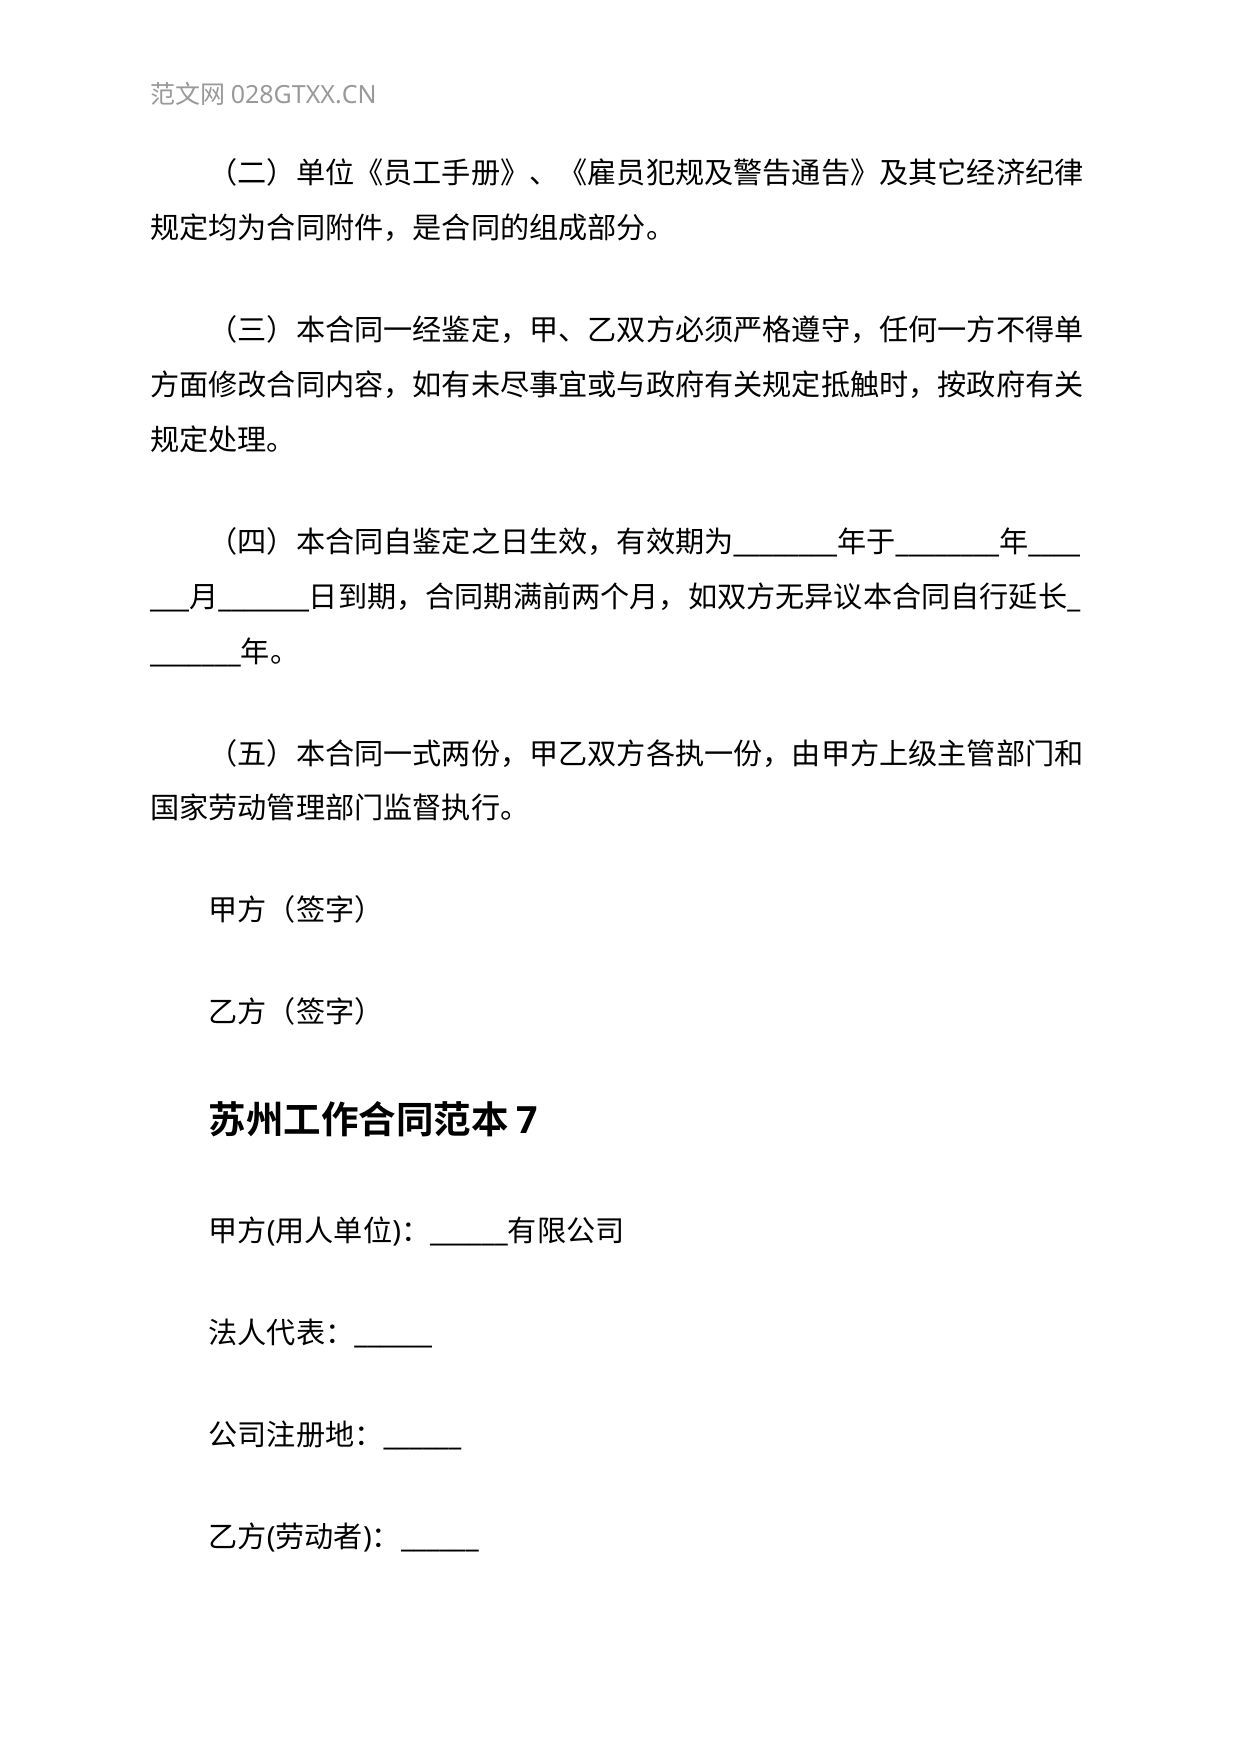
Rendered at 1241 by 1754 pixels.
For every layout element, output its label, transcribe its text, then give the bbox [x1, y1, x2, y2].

text 乙方（签字） [150, 989, 1090, 1031]
text 甲方(用人单位)：______有限公司 [150, 1208, 1090, 1250]
text 甲方（签字） [150, 887, 1090, 929]
text 公司注册地：______ [150, 1412, 1090, 1454]
text （五）本合同一式两份，甲乙双方各执一份，由甲方上级主管部门和国家劳动管理部门监督执行。 [150, 730, 1090, 827]
text （二）单位《员工手册》、《雇员犯规及警告通告》及其它经济纪律规定均为合同附件，是合同的组成部分。 [150, 150, 1090, 247]
text 法人代表：______ [150, 1310, 1090, 1352]
text 乙方(劳动者)：______ [150, 1514, 1090, 1556]
text 苏州工作合同范本7 [150, 1090, 1090, 1145]
text （四）本合同自鉴定之日生效，有效期为________年于________年_______月_______日到期，合同期满前两个月，如双方无异议本合同自行延长________年。 [150, 518, 1090, 671]
text （三）本合同一经鉴定，甲、乙双方必须严格遵守，任何一方不得单方面修改合同内容，如有未尽事宜或与政府有关规定抵触时，按政府有关规定处理。 [150, 307, 1090, 459]
